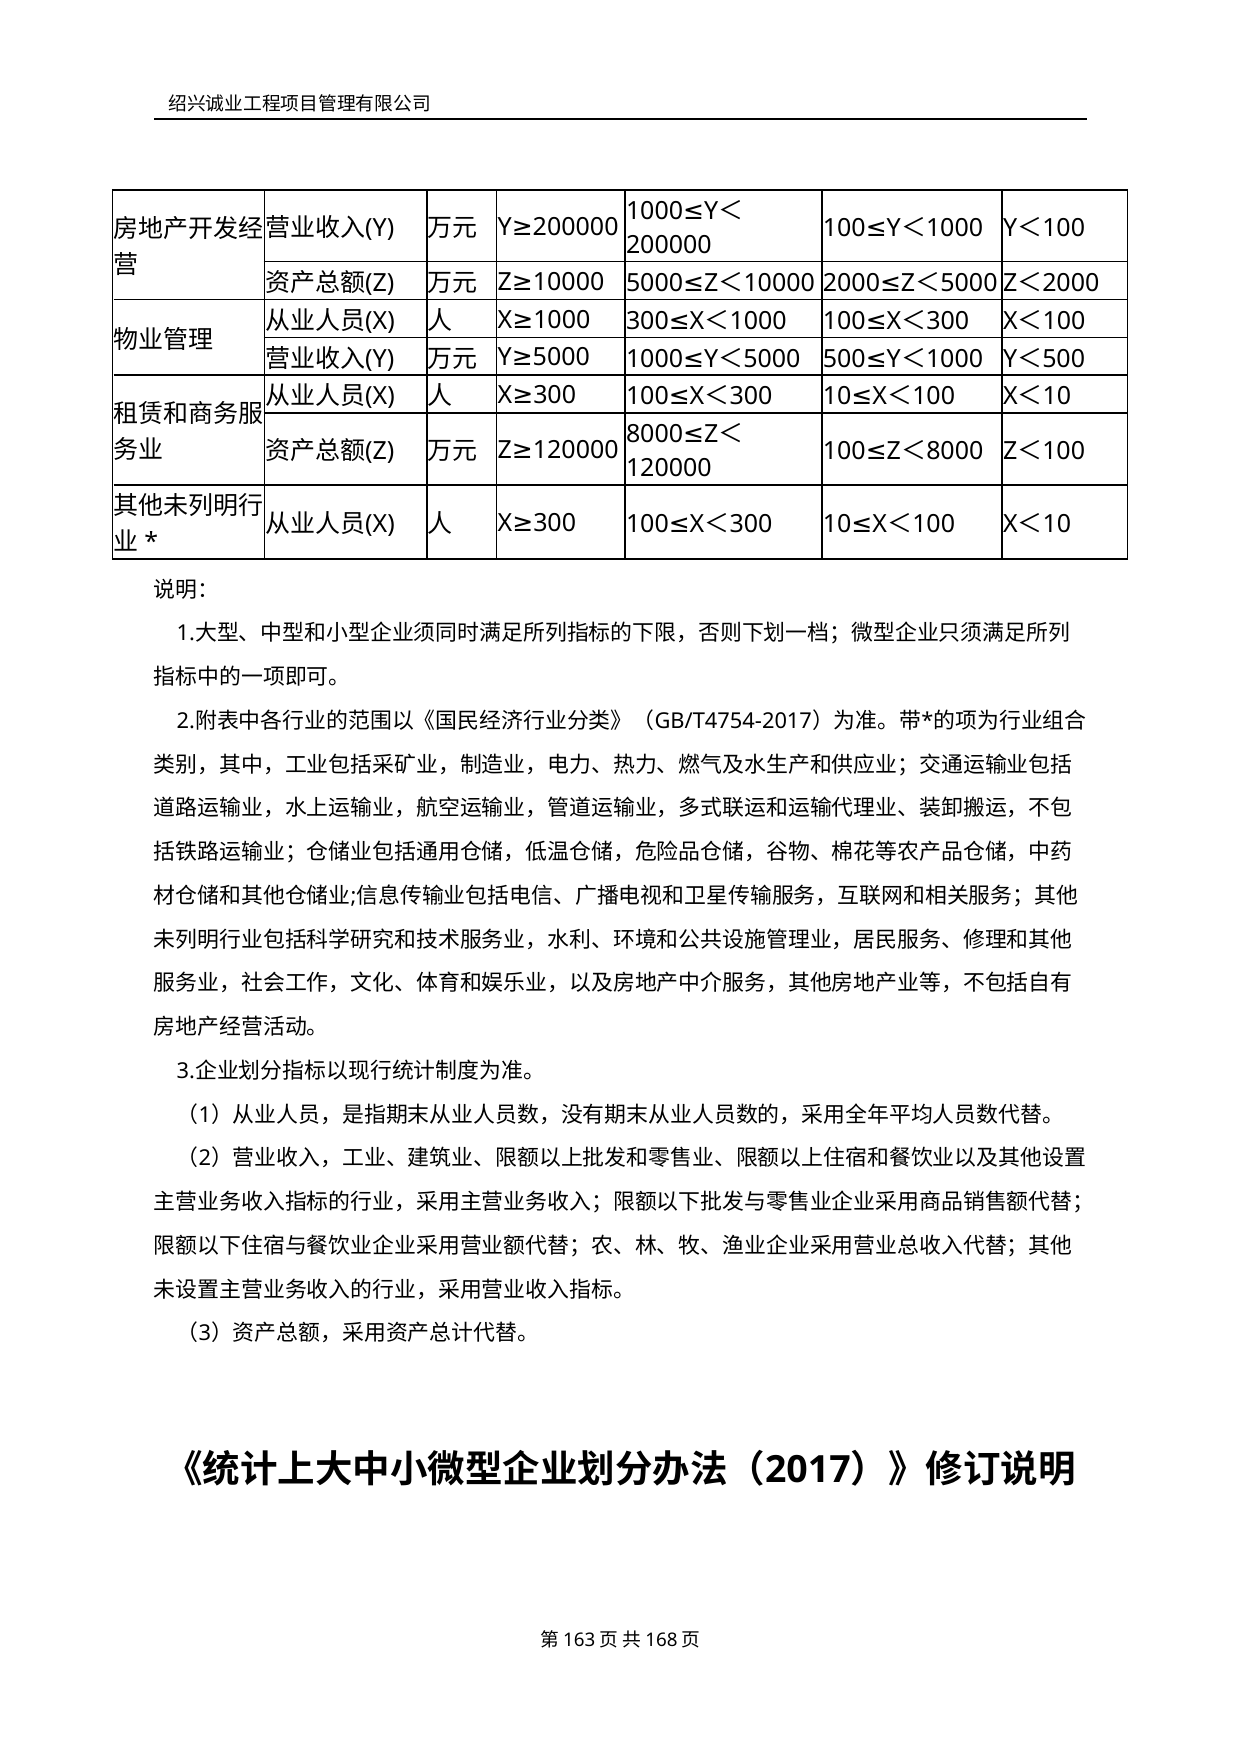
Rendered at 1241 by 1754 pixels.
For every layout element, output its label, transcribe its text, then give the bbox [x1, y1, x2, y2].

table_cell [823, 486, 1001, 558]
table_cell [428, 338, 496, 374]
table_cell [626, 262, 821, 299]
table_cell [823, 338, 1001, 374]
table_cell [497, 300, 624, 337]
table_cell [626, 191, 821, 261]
text 2.附表中各行业的范围以《国民经济行业分类》（GB/T4754-2017）为准。带*的项为行业组合类别，其中，工业包括采矿业，制造业，电力、热力、燃气及水生产和供应业；交通运输业包括道路运输业，水上运输业，航空运输业，管道运输业，多式联运和运输代理业、装卸搬运，不包括铁路运输业；仓储业包括通用仓储，低温仓储，危险品仓储，谷物、棉花等农产品仓储，中药材仓储和其他仓储业;信息传输业包括电信、广播电视和卫星传输服务，互联网和相关服务；其他未列明行业包括科学研究和技术服务业，水利、环境和公共设施管理业，居民服务、修理和其他服务业，社会工作，文化、体育和娱乐业，以及房地产中介服务，其他房地产业等，不包括自有房地产经营活动。 [153, 691, 1087, 1041]
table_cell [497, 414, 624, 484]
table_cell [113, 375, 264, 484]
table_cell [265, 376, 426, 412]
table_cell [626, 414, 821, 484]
text 说明： [153, 560, 1087, 603]
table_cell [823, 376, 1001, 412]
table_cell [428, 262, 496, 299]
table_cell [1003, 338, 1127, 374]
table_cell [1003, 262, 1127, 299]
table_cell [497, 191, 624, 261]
text （2）营业收入，工业、建筑业、限额以上批发和零售业、限额以上住宿和餐饮业以及其他设置主营业务收入指标的行业，采用主营业务收入；限额以下批发与零售业企业采用商品销售额代替；限额以下住宿与餐饮业企业采用营业额代替；农、林、牧、渔业企业采用营业总收入代替；其他未设置主营业务收入的行业，采用营业收入指标。 [153, 1128, 1087, 1303]
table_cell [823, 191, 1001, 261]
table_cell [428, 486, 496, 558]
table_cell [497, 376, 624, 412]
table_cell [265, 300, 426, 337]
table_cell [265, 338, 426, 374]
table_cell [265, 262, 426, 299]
text 1.大型、中型和小型企业须同时满足所列指标的下限，否则下划一档；微型企业只须满足所列指标中的一项即可。 [153, 603, 1087, 691]
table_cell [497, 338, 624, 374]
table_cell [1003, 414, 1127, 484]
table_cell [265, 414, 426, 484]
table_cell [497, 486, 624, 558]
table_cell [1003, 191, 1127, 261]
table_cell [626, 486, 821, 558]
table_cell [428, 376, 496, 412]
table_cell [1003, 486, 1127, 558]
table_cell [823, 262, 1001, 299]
text （1）从业人员，是指期末从业人员数，没有期末从业人员数的，采用全年平均人员数代替。 [153, 1084, 1087, 1128]
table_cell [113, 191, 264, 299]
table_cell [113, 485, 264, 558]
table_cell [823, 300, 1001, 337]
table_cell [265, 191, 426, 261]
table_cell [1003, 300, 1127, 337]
text 3.企业划分指标以现行统计制度为准。 [153, 1041, 1087, 1084]
text （3）资产总额，采用资产总计代替。 [153, 1303, 1087, 1347]
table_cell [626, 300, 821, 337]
text 《统计上大中小微型企业划分办法（2017）》修订说明 [153, 1431, 1087, 1493]
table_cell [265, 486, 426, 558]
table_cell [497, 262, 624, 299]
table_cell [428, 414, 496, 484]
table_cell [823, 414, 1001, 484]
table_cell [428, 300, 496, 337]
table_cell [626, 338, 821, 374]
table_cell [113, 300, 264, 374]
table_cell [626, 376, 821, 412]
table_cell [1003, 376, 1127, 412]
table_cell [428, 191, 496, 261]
